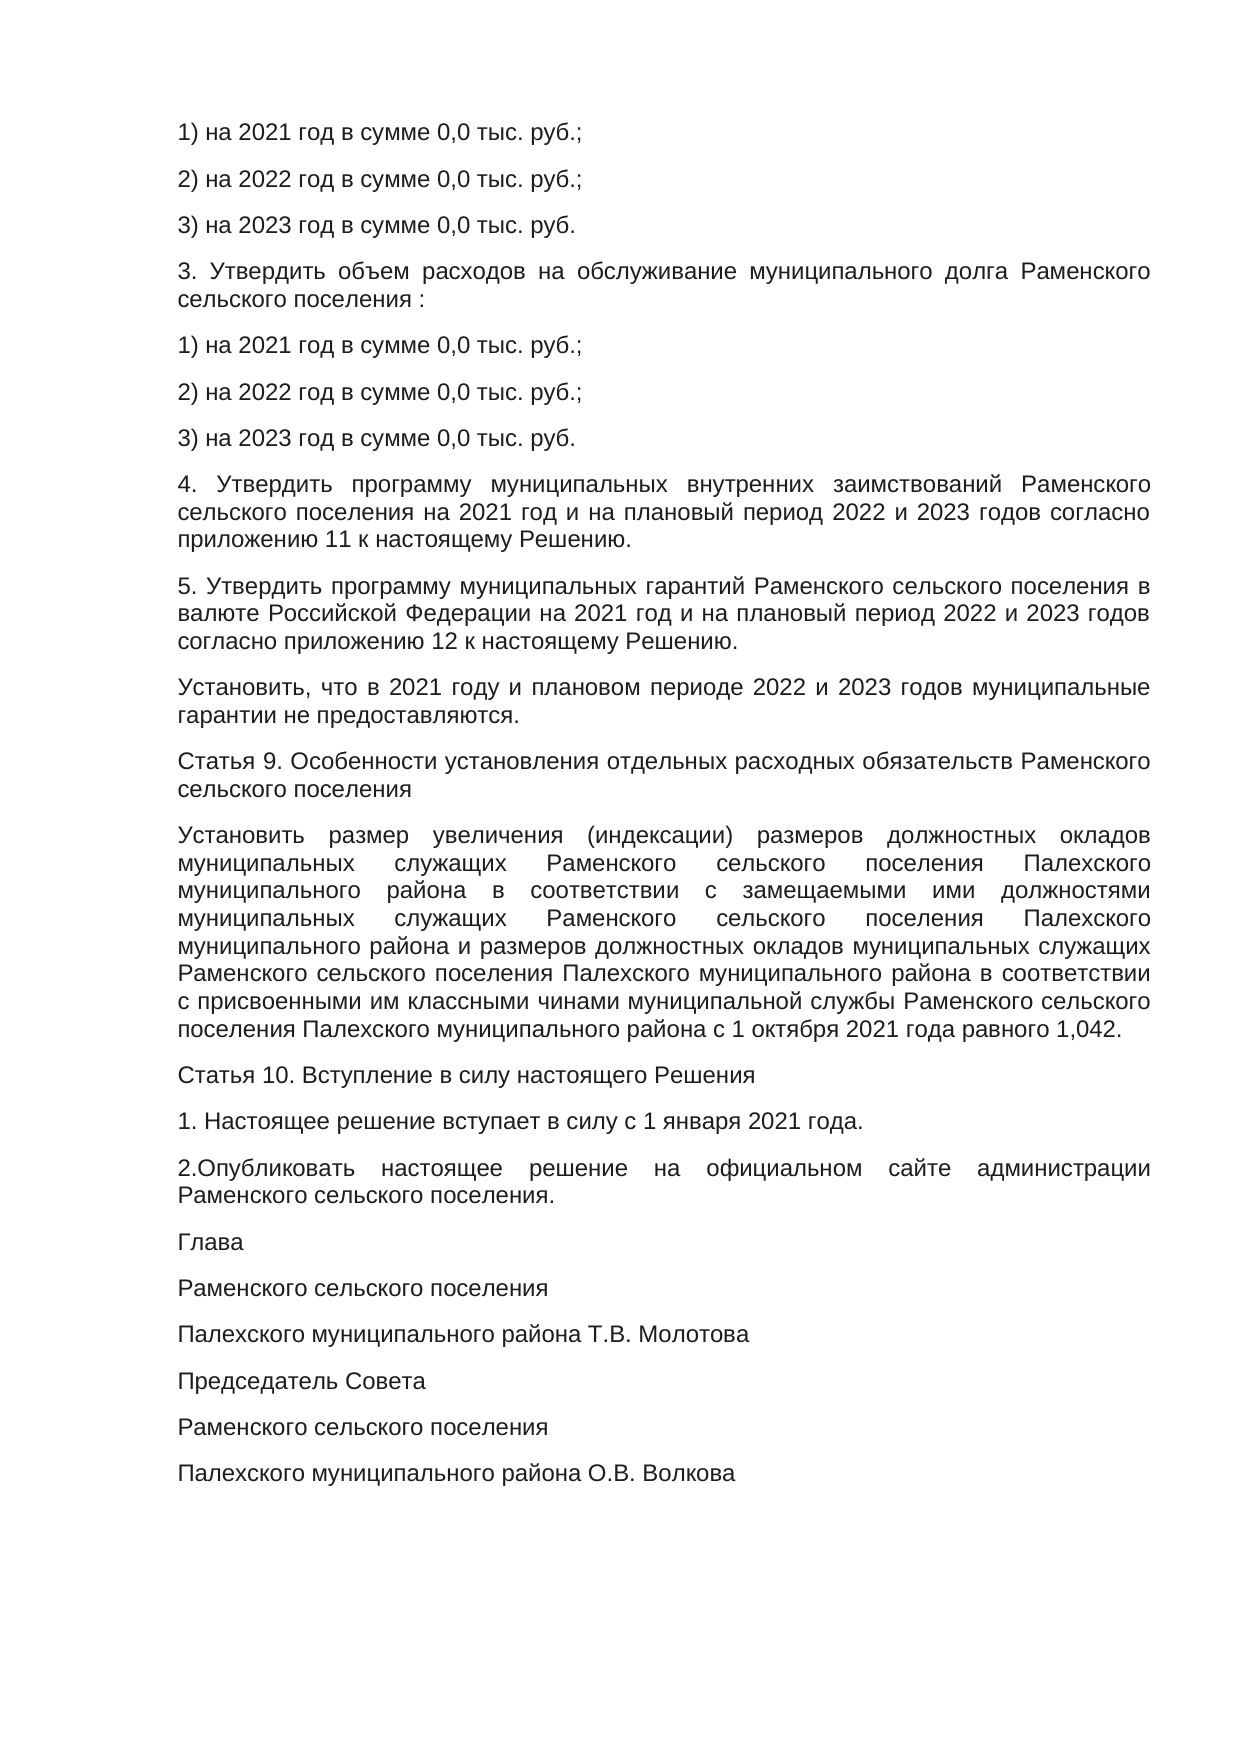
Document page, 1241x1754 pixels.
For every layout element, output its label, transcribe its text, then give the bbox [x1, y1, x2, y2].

text Раменского сельского поселения [177, 1274, 1152, 1301]
text 3. Утвердить объем расходов на обслуживание муниципального долга Раменского сельского поселения : [177, 257, 1152, 312]
text Статья 9. Особенности установления отдельных расходных обязательств Раменского сельского поселения [177, 747, 1152, 802]
text Установить размер увеличения (индексации) размеров должностных окладов муниципальных служащих Раменского сельского поселения Палехского муниципального района в соответствии с замещаемыми ими должностями муниципальных служащих Раменского сельского поселения Палехского муниципального района и размеров должностных окладов муниципальных служащих Раменского сельского поселения Палехского муниципального района в соответствии с присвоенными им классными чинами муниципальной службы Раменского сельского поселения Палехского муниципального района с 1 октября 2021 года равного 1,042. [177, 821, 1152, 1042]
text Палехского муниципального района О.В. Волкова [177, 1459, 1152, 1487]
text 4. Утвердить программу муниципальных внутренних заимствований Раменского сельского поселения на 2021 год и на плановый период 2022 и 2023 годов согласно приложению 11 к настоящему Решению. [177, 470, 1152, 553]
text 1) на 2021 год в сумме 0,0 тыс. руб.; [177, 118, 1152, 146]
text 2) на 2022 год в сумме 0,0 тыс. руб.; [177, 164, 1152, 192]
text Глава [177, 1227, 1152, 1255]
text 5. Утвердить программу муниципальных гарантий Раменского сельского поселения в валюте Российской Федерации на 2021 год и на плановый период 2022 и 2023 годов согласно приложению 12 к настоящему Решению. [177, 572, 1152, 654]
text 3) на 2023 год в сумме 0,0 тыс. руб. [177, 211, 1152, 238]
text Палехского муниципального района Т.В. Молотова [177, 1320, 1152, 1348]
text 1) на 2021 год в сумме 0,0 тыс. руб.; [177, 331, 1152, 359]
text Установить, что в 2021 году и плановом периоде 2022 и 2023 годов муниципальные гарантии не предоставляются. [177, 673, 1152, 728]
text Раменского сельского поселения [177, 1413, 1152, 1441]
text Председатель Совета [177, 1367, 1152, 1394]
text 3) на 2023 год в сумме 0,0 тыс. руб. [177, 424, 1152, 451]
text Статья 10. Вступление в силу настоящего Решения [177, 1061, 1152, 1088]
text 2.Опубликовать настоящее решение на официальном сайте администрации Раменского сельского поселения. [177, 1153, 1152, 1209]
text 2) на 2022 год в сумме 0,0 тыс. руб.; [177, 377, 1152, 405]
text 1. Настоящее решение вступает в силу с 1 января 2021 года. [177, 1107, 1152, 1135]
